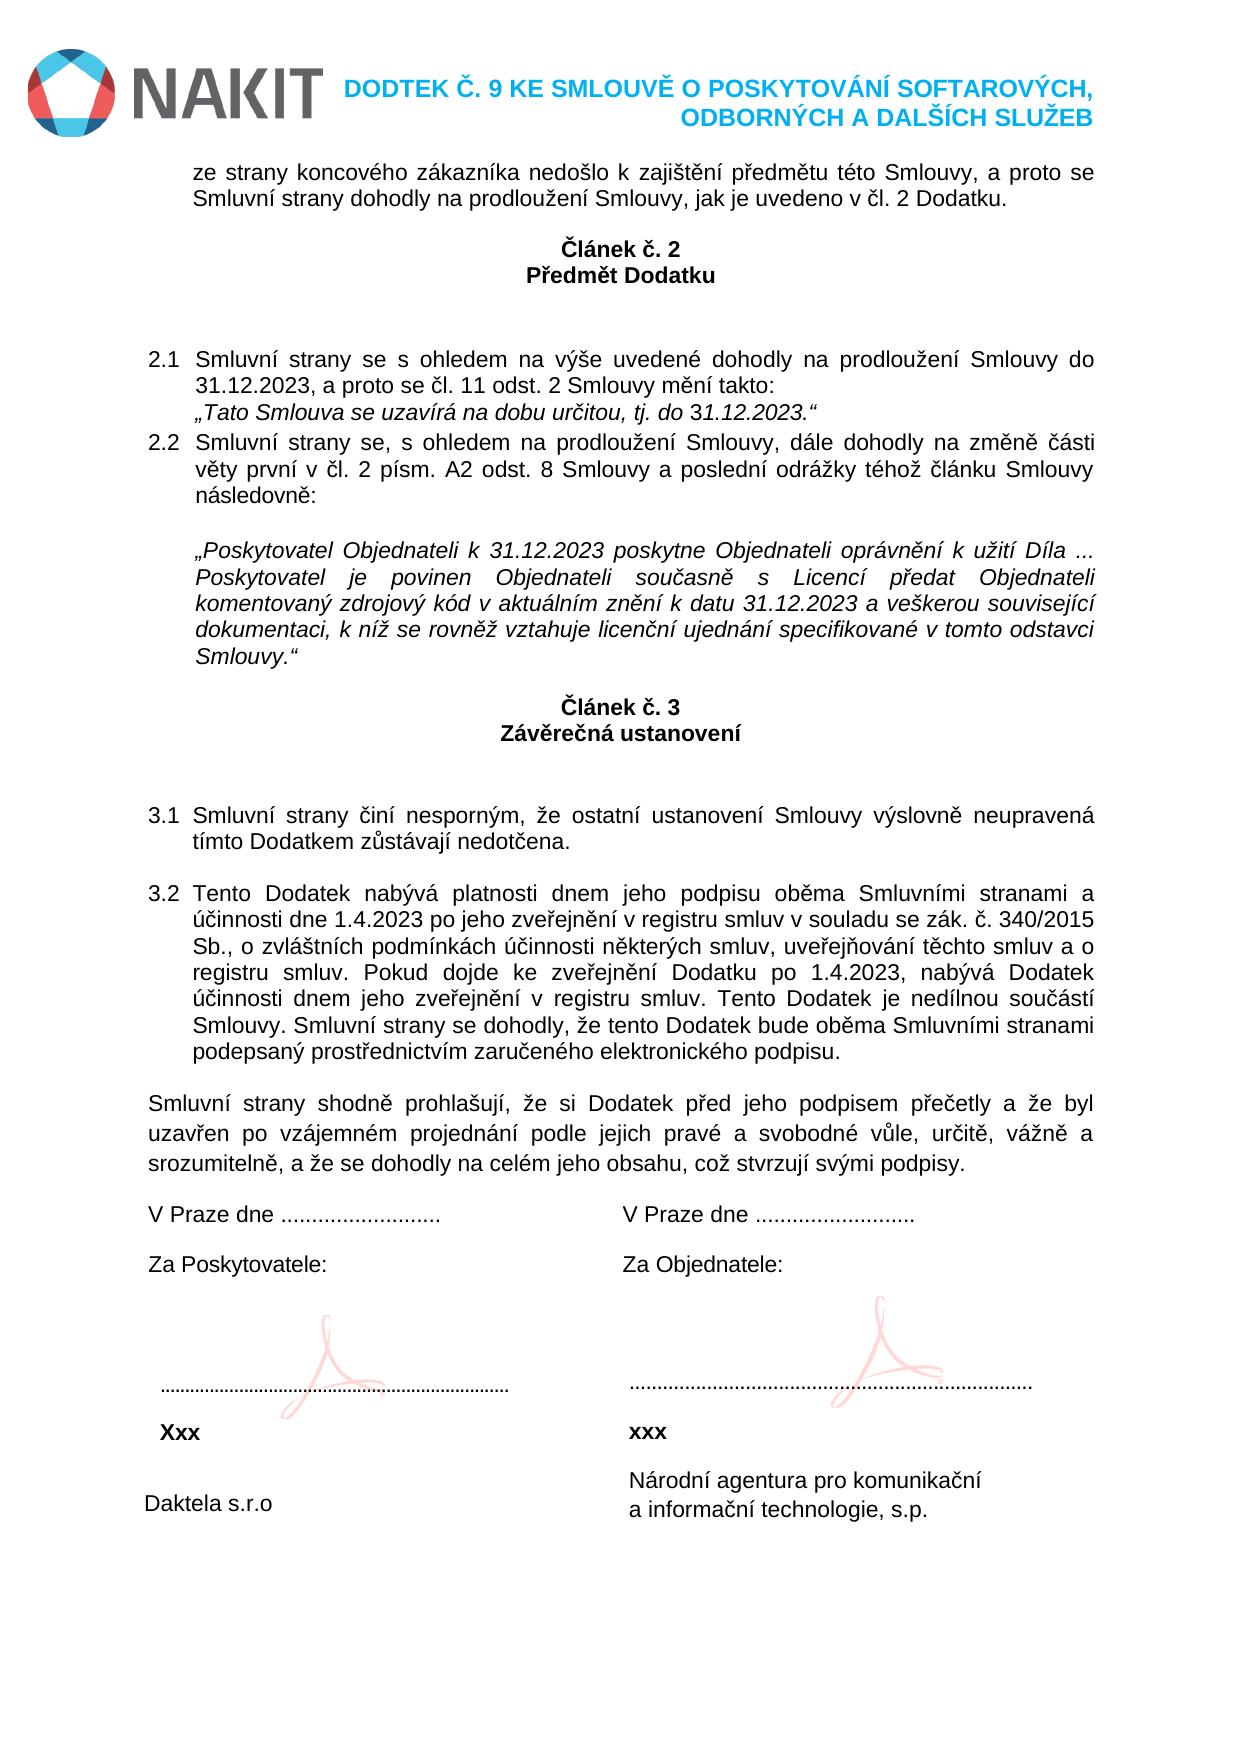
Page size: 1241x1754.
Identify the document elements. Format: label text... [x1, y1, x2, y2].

list Smluvní strany se, s ohledem na prodloužení Smlouvy, dále dohodly na změně části věty první v čl. 2 písm. A2 odst. 8 Smlouvy a poslední odrážky téhož článku Smlouvy následovně: [148, 429, 1095, 508]
text „Tato Smlouva se uzavírá na dobu určitou, tj. do 31.12.2023.“ [195, 399, 1161, 425]
list Tento Dodatek nabývá platnosti dnem jeho podpisu oběma Smluvními stranami a účinnosti dne 1.4.2023 po jeho zveřejnění v registru smluv v souladu se zák. č. 340/2015 Sb., o zvláštních podmínkách účinnosti některých smluv, uveřejňování těchto smluv a o registru smluv. Pokud dojde ke zveřejnění Dodatku po 1.4.2023, nabývá Dodatek účinnosti dnem jeho zveřejnění v registru smluv. Tento Dodatek je nedílnou součástí Smlouvy. Smluvní strany se dohodly, že tento Dodatek bude oběma Smluvními stranami podepsaný prostřednictvím zaručeného elektronického podpisu. [148, 880, 1095, 1064]
text Za Poskytovatele: Za Objednatele: [148, 1252, 1161, 1278]
subtitle Článek č. 3 Závěrečná ustanovení [500, 694, 743, 747]
text Daktela s.r.o [137, 1490, 320, 1516]
text ze strany koncového zákazníka nedošlo k zajištění předmětu této Smlouvy, a proto se Smluvní strany dohodly na prodloužení Smlouvy, jak je uvedeno v čl. 2 Dodatku. [192, 159, 1095, 211]
subtitle xxx [629, 1418, 875, 1444]
text ....................................................................... [159, 1372, 596, 1398]
subtitle Článek č. 2 Předmět Dodatku [526, 237, 716, 288]
text Xxx [159, 1419, 320, 1445]
list Smluvní strany se s ohledem na výše uvedené dohodly na prodloužení Smlouvy do 31.12.2023, a proto se čl. 11 odst. 2 Smlouvy mění takto: [148, 346, 1095, 398]
text Smluvní strany shodně prohlašují, že si Dodatek před jeho podpisem přečetly a že byl uzavřen po vzájemném projednání podle jejich pravé a svobodné vůle, určitě, vážně a srozumitelně, a že se dohodly na celém jeho obsahu, což stvrzují svými podpisy. [148, 1089, 1094, 1176]
text Národní agentura pro komunikační a informační technologie, s.p. [629, 1467, 988, 1523]
picture [27, 49, 323, 137]
list Smluvní strany činí nesporným, že ostatní ustanovení Smlouvy výslovně neupravená tímto Dodatkem zůstávají nedotčena. [148, 802, 1095, 855]
text „Poskytovatel Objednateli k 31.12.2023 poskytne Objednateli oprávnění k užití Díla ... Poskytovatel je povinen Objednateli současně s Licencí předat Objednateli komentovaný zdrojový kód v aktuálním znění k datu 31.12.2023 a veškerou související dokumentaci, k níž se rovněž vztahuje licenční ujednání specifikované v tomto odstavci Smlouvy.“ [195, 537, 1095, 669]
text V Praze dne .......................... V Praze dne .......................... [148, 1201, 1161, 1228]
text ......................................................................... [629, 1368, 1161, 1394]
